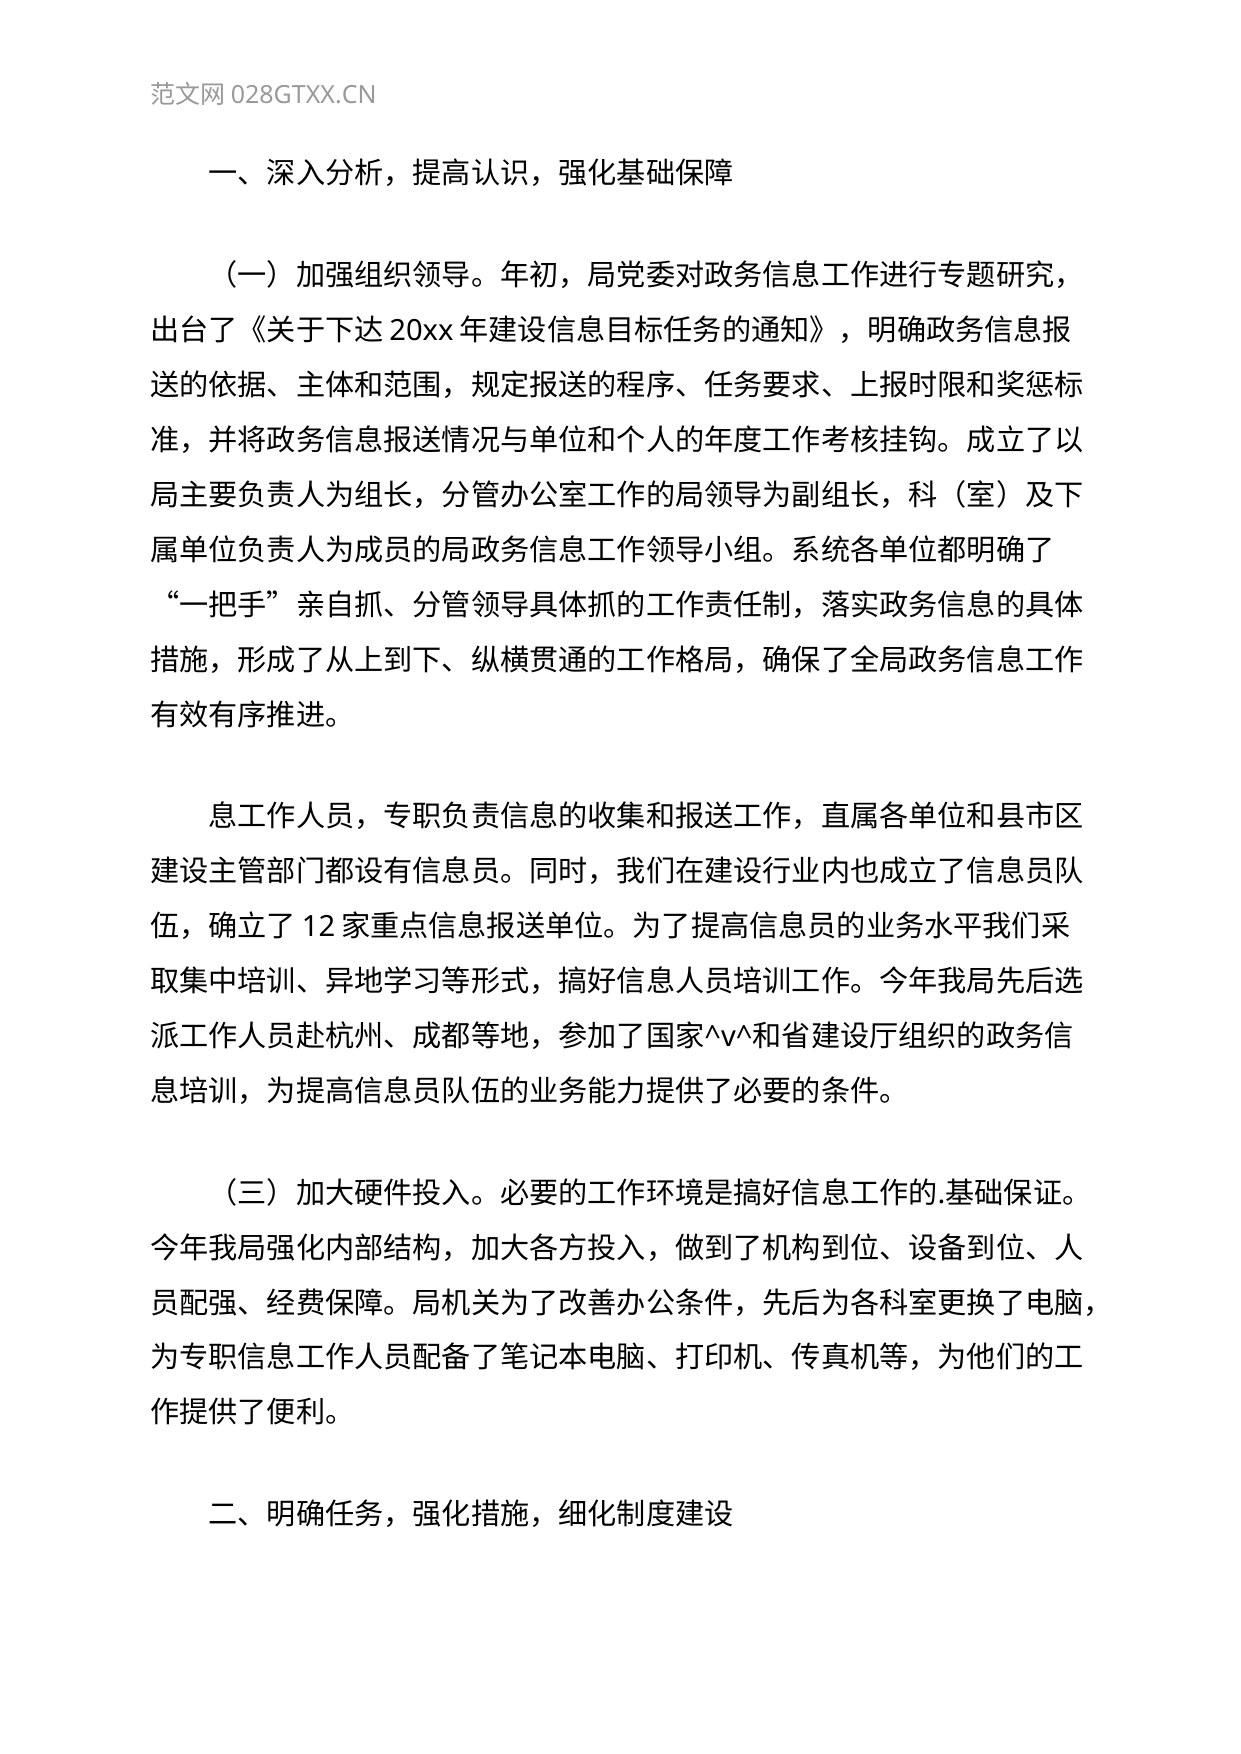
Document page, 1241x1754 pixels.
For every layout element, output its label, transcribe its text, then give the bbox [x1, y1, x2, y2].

text 一、深入分析，提高认识，强化基础保障 [150, 150, 1090, 192]
text 二、明确任务，强化措施，细化制度建设 [150, 1491, 1090, 1533]
text （一）加强组织领导。年初，局党委对政务信息工作进行专题研究，出台了《关于下达20xx年建设信息目标任务的通知》，明确政务信息报送的依据、主体和范围，规定报送的程序、任务要求、上报时限和奖惩标准，并将政务信息报送情况与单位和个人的年度工作考核挂钩。成立了以局主要负责人为组长，分管办公室工作的局领导为副组长，科（室）及下属单位负责人为成员的局政务信息工作领导小组。系统各单位都明确了“一把手”亲自抓、分管领导具体抓的工作责任制，落实政务信息的具体措施，形成了从上到下、纵横贯通的工作格局，确保了全局政务信息工作有效有序推进。 [150, 252, 1090, 733]
text 息工作人员，专职负责信息的收集和报送工作，直属各单位和县市区建设主管部门都设有信息员。同时，我们在建设行业内也成立了信息员队伍，确立了12家重点信息报送单位。为了提高信息员的业务水平我们采取集中培训、异地学习等形式，搞好信息人员培训工作。今年我局先后选派工作人员赴杭州、成都等地，参加了国家^v^和省建设厅组织的政务信息培训，为提高信息员队伍的业务能力提供了必要的条件。 [150, 793, 1090, 1110]
text （三）加大硬件投入。必要的工作环境是搞好信息工作的.基础保证。今年我局强化内部结构，加大各方投入，做到了机构到位、设备到位、人员配强、经费保障。局机关为了改善办公条件，先后为各科室更换了电脑，为专职信息工作人员配备了笔记本电脑、打印机、传真机等，为他们的工作提供了便利。 [150, 1169, 1090, 1431]
